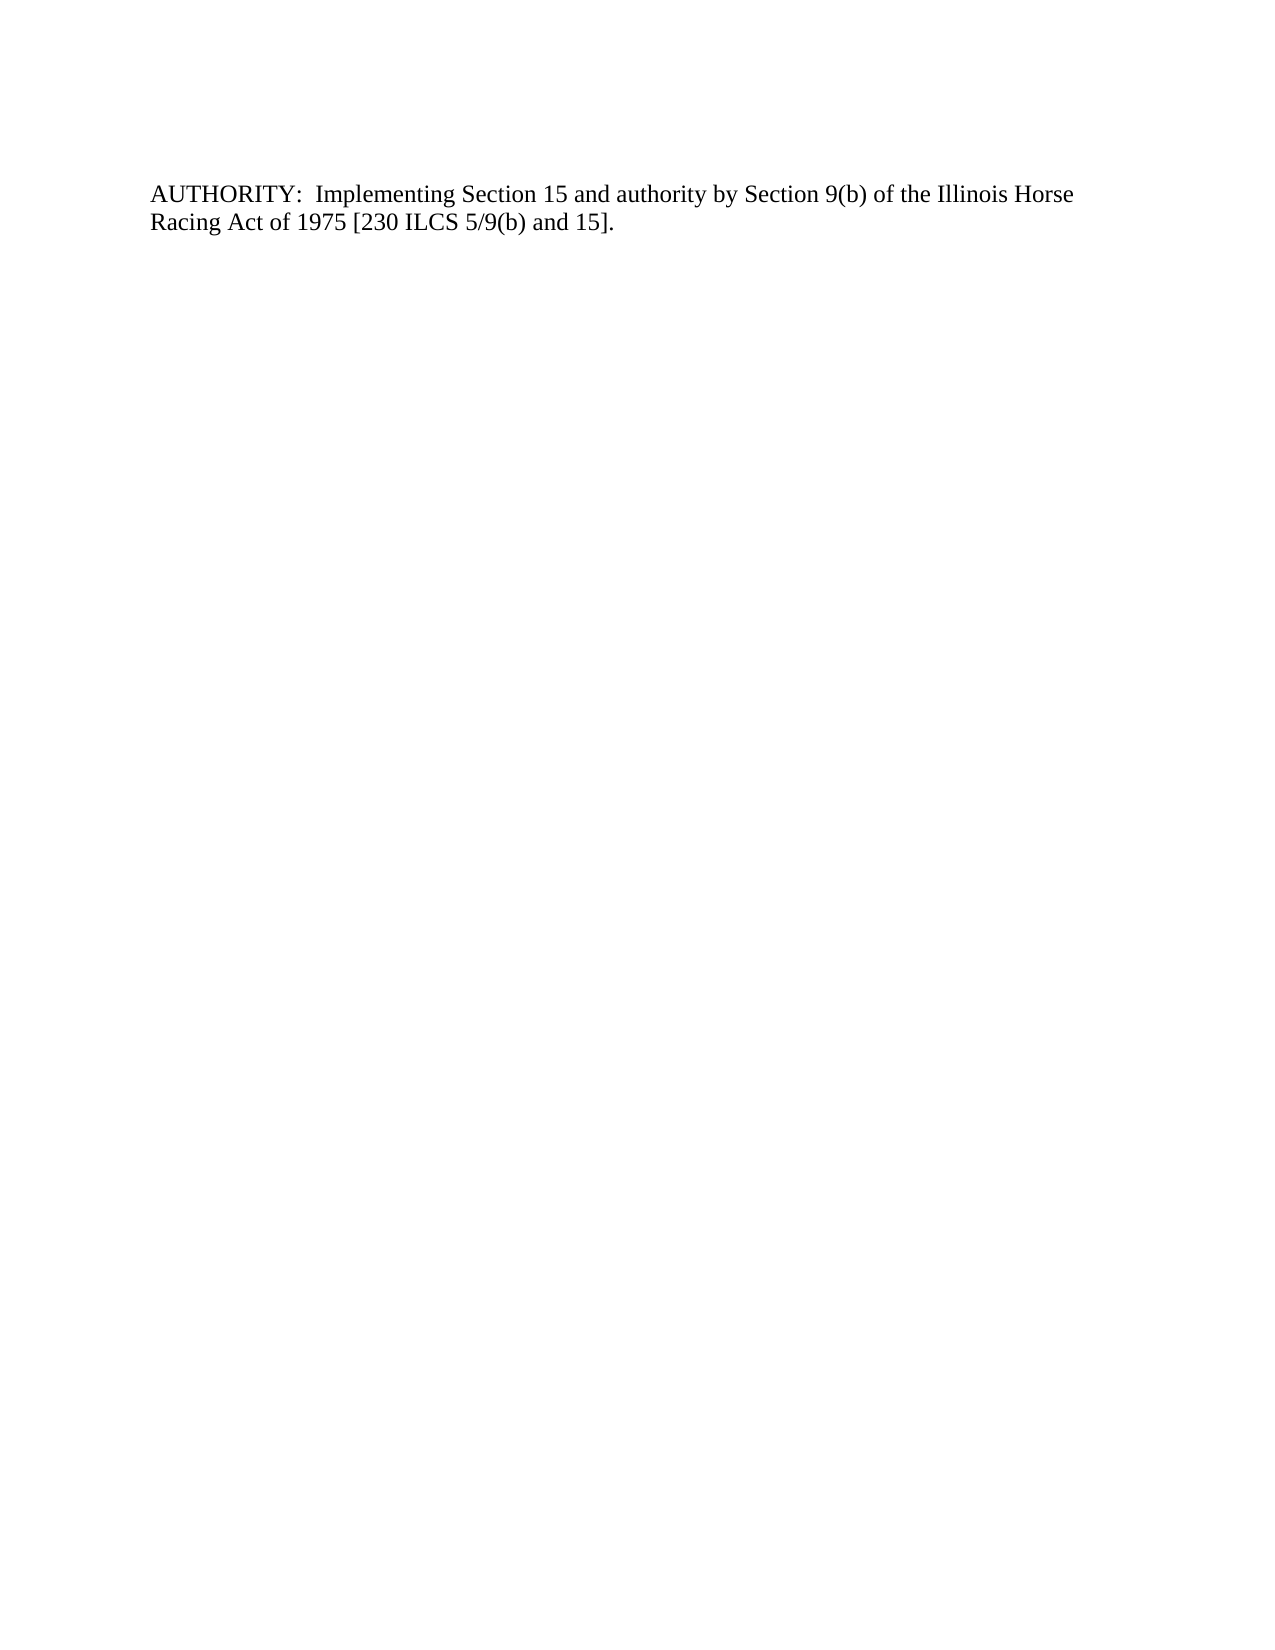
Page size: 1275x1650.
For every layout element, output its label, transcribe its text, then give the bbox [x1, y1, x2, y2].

text AUTHORITY: Implementing Section 15 and authority by Section 9(b) of the Illinois Horse Racing Act of 1975 [230 ILCS 5/9(b) and 15]. [150, 179, 1125, 236]
